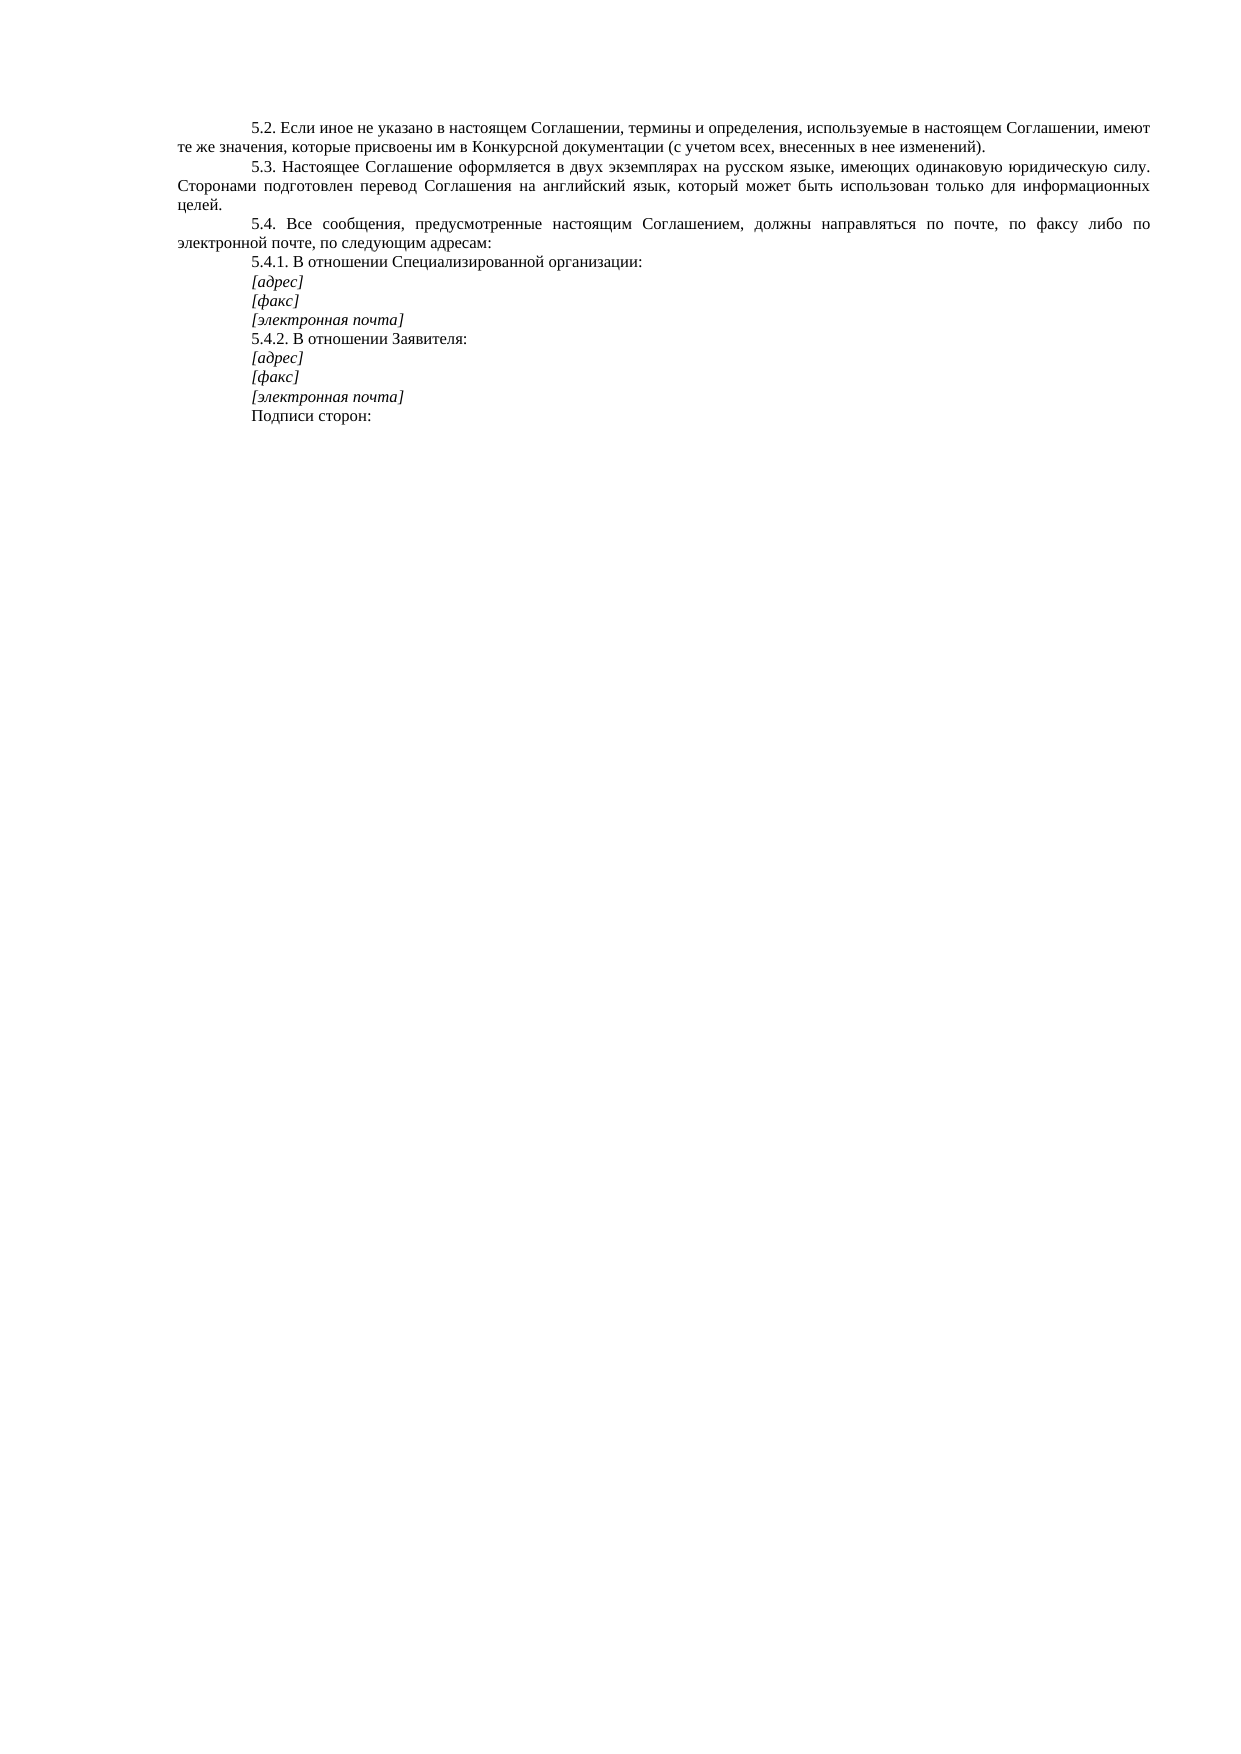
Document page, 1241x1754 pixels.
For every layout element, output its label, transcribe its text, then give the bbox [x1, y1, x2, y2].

text 5.4.2. В отношении Заявителя: [177, 329, 1152, 348]
text [адрес] [177, 348, 1152, 367]
text [адрес] [177, 271, 1152, 291]
text [электронная почта] [177, 310, 1152, 329]
text 5.4. Все сообщения, предусмотренные настоящим Соглашением, должны направляться по почте, по факсу либо по электронной почте, по следующим адресам: [177, 214, 1152, 252]
text 5.3. Настоящее Соглашение оформляется в двух экземплярах на русском языке, имеющих одинаковую юридическую силу. Сторонами подготовлен перевод Соглашения на английский язык, который может быть использован только для информационных целей. [177, 156, 1152, 214]
text [электронная почта] [177, 386, 1152, 406]
text 5.2. Если иное не указано в настоящем Соглашении, термины и определения, используемые в настоящем Соглашении, имеют те же значения, которые присвоены им в Конкурсной документации (с учетом всех, внесенных в нее изменений). [177, 118, 1152, 156]
text Подписи сторон: [177, 406, 1152, 425]
text 5.4.1. В отношении Специализированной организации: [177, 252, 1152, 271]
text [факс] [177, 291, 1152, 310]
text [факс] [177, 367, 1152, 386]
